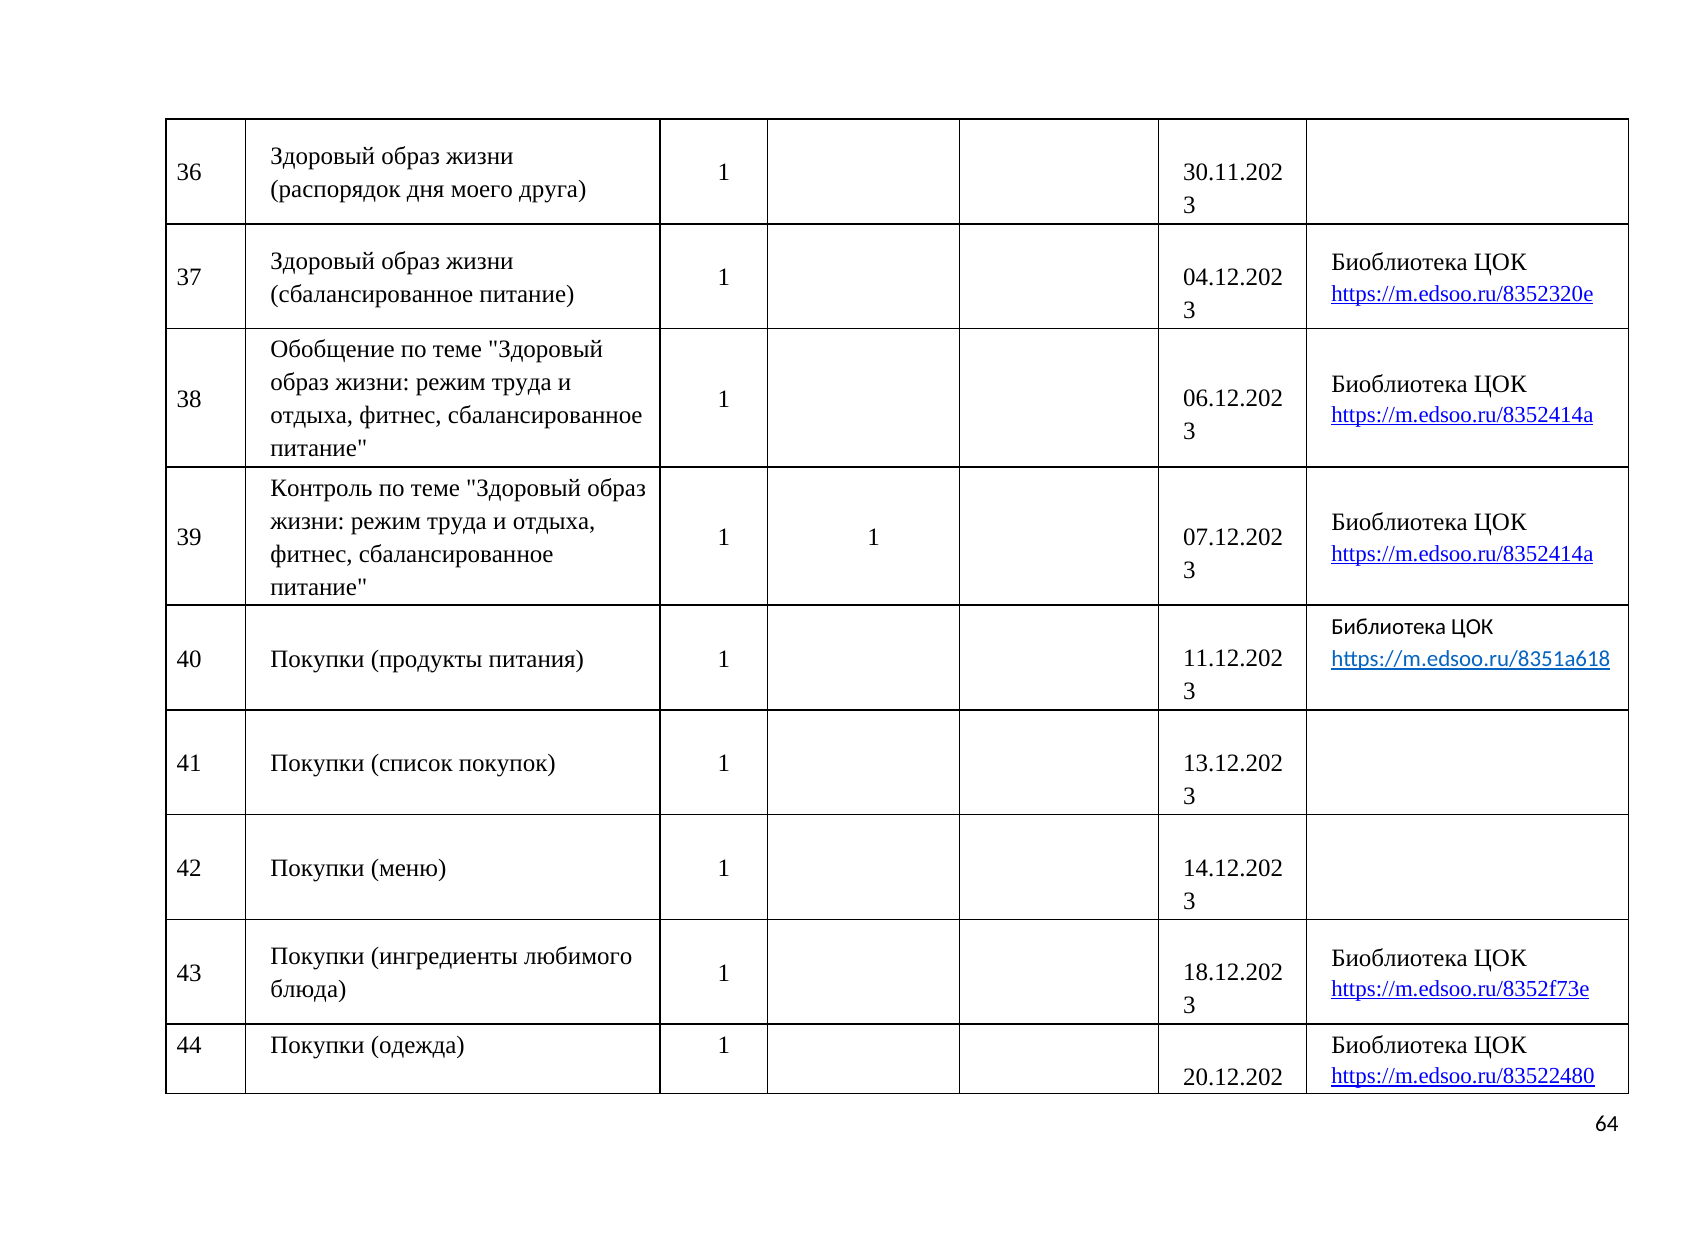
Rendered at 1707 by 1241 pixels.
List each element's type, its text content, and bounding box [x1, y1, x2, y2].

table_cell Обобщение по теме "Здоровый образ жизни: режим труда и отдыха, фитнес, сбалансированное питание" [246, 329, 659, 466]
table_cell 39 [167, 468, 245, 604]
table_cell 1 [661, 329, 767, 466]
table_cell [768, 815, 959, 918]
table_cell [768, 1025, 959, 1093]
table_cell 44 [167, 1025, 245, 1093]
table_cell 38 [167, 329, 245, 466]
table_cell 43 [167, 920, 245, 1023]
table_cell 18.12.2023 [1159, 920, 1306, 1023]
table_cell [960, 815, 1158, 918]
table_cell 1 [768, 468, 959, 604]
table_cell [960, 920, 1158, 1023]
table_cell 30.11.2023 [1159, 120, 1306, 223]
table_cell Биоблиотека ЦОК https://m.edsoo.ru/8352414a [1307, 329, 1628, 466]
table_cell 1 [661, 711, 767, 814]
table_cell [960, 225, 1158, 327]
table_cell 1 [661, 815, 767, 918]
table_cell [1307, 815, 1628, 918]
table_cell Здоровый образ жизни (распорядок дня моего друга) [246, 120, 659, 223]
table_cell [1307, 120, 1628, 223]
table_cell Биоблиотека ЦОК https://m.edsoo.ru/8352f73e [1307, 920, 1628, 1023]
table_cell [960, 329, 1158, 466]
table_cell Покупки (список покупок) [246, 711, 659, 814]
table_cell 1 [661, 120, 767, 223]
table_cell Покупки (ингредиенты любимого блюда) [246, 920, 659, 1023]
table_cell Биоблиотека ЦОК https://m.edsoo.ru/8352414a [1307, 468, 1628, 604]
table_cell 41 [167, 711, 245, 814]
table_cell Покупки (одежда) [246, 1025, 659, 1093]
table_cell 1 [661, 606, 767, 709]
table_cell 1 [661, 225, 767, 327]
table_cell [960, 468, 1158, 604]
table_cell [960, 606, 1158, 709]
table_cell Биоблиотека ЦОК https://m.edsoo.ru/8352320e [1307, 225, 1628, 327]
table_cell [768, 225, 959, 327]
table_cell Библиотека ЦОК https://m.edsoo.ru/8351a618 [1307, 606, 1628, 709]
table_cell 40 [167, 606, 245, 709]
table_cell 04.12.2023 [1159, 225, 1306, 327]
table_cell [960, 1025, 1158, 1093]
table_cell 42 [167, 815, 245, 918]
table_cell [1307, 711, 1628, 814]
table_cell [768, 920, 959, 1023]
table_cell [768, 606, 959, 709]
table_cell [960, 711, 1158, 814]
table_cell 07.12.2023 [1159, 468, 1306, 604]
table_cell 1 [661, 468, 767, 604]
table_cell [768, 329, 959, 466]
table_cell 14.12.2023 [1159, 815, 1306, 918]
table_cell [960, 120, 1158, 223]
table_cell Покупки (меню) [246, 815, 659, 918]
table_cell 20.12.2023 [1159, 1025, 1306, 1093]
table_cell Покупки (продукты питания) [246, 606, 659, 709]
table_cell [768, 711, 959, 814]
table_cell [1307, 1025, 1628, 1093]
table_cell 1 [661, 920, 767, 1023]
table_cell 37 [167, 225, 245, 327]
table_cell Здоровый образ жизни (сбалансированное питание) [246, 225, 659, 327]
table_cell 36 [167, 120, 245, 223]
table_cell 11.12.2023 [1159, 606, 1306, 709]
table_cell 06.12.2023 [1159, 329, 1306, 466]
table_cell 13.12.2023 [1159, 711, 1306, 814]
table_cell 1 [661, 1025, 767, 1093]
table_cell Контроль по теме "Здоровый образ жизни: режим труда и отдыха, фитнес, сбалансированное питание" [246, 468, 659, 604]
table_cell [768, 120, 959, 223]
